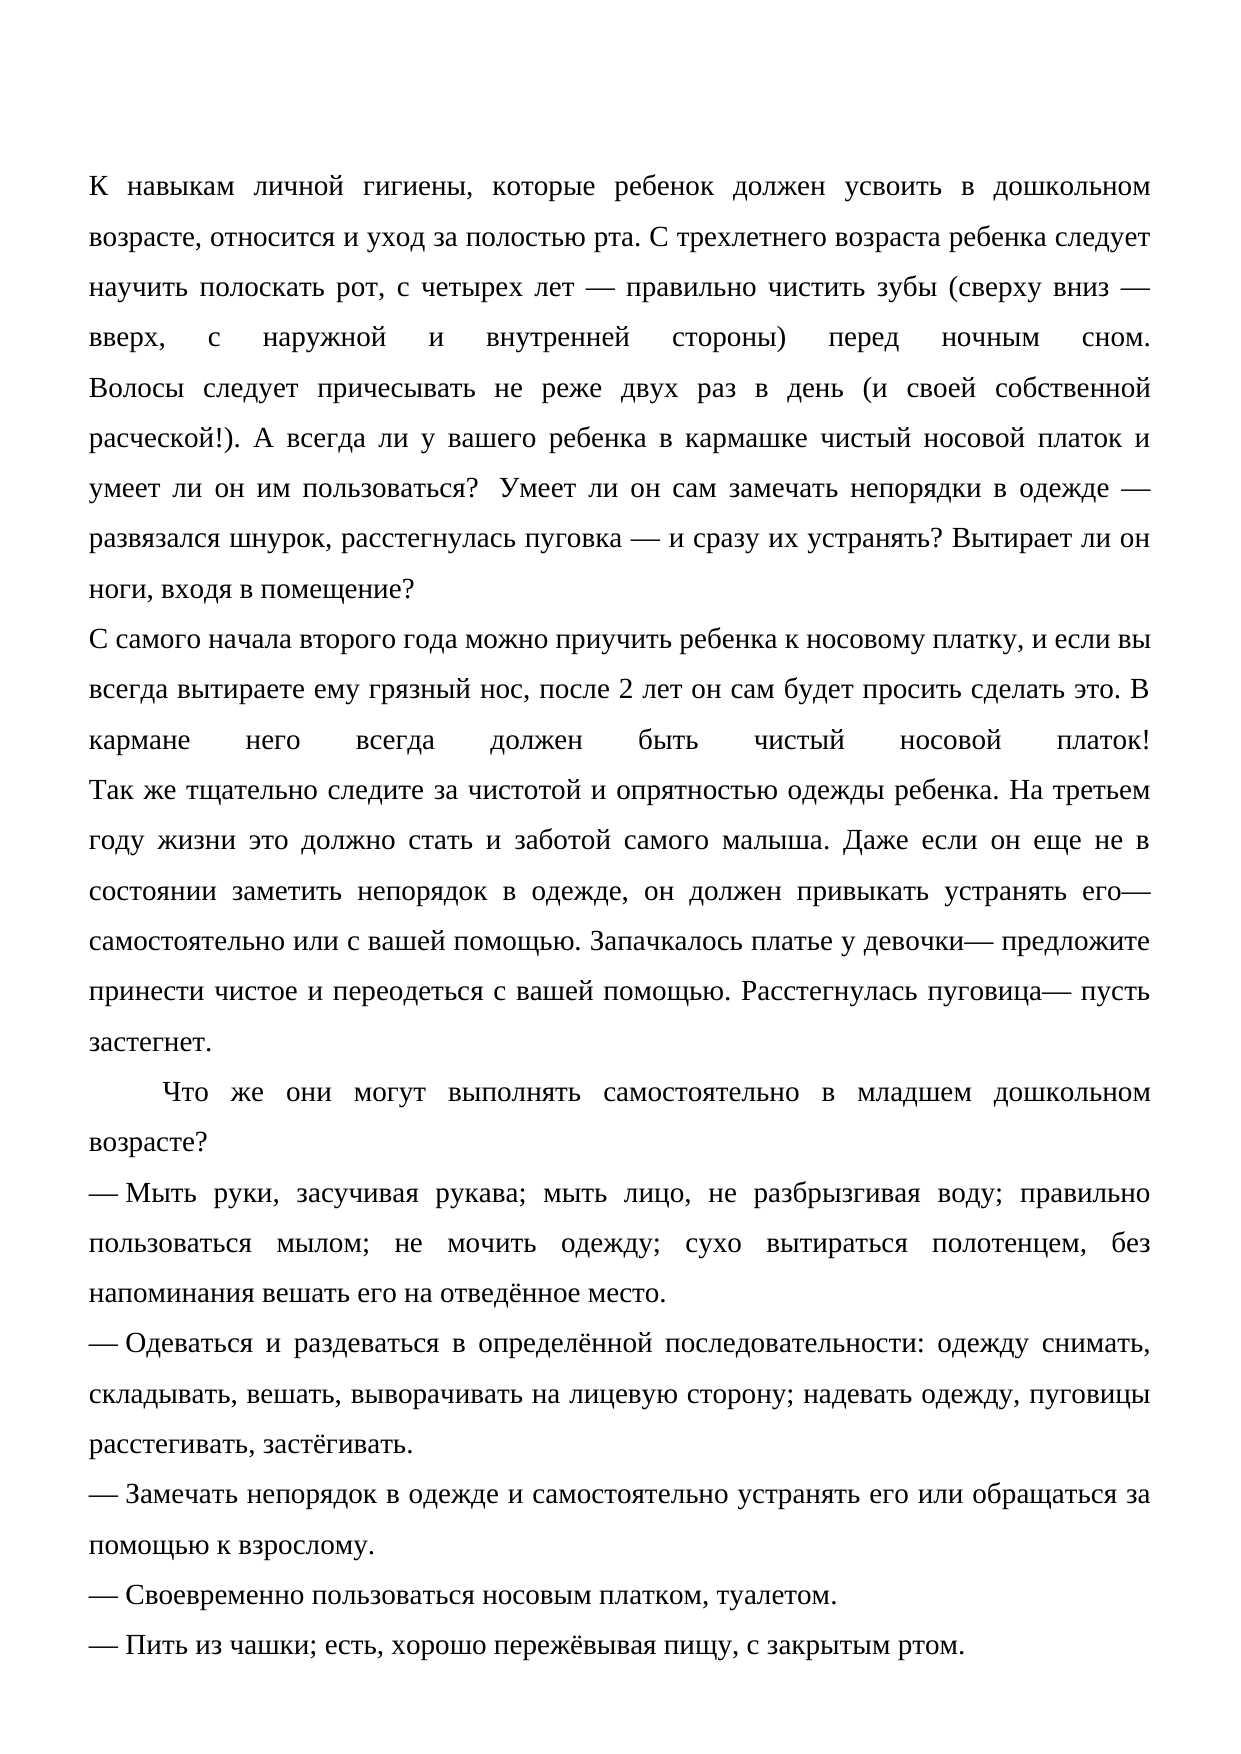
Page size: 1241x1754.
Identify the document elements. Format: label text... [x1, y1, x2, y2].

text — Замечать непорядок в одежде и самостоятельно устранять его или обращаться за помощью к взрослому. [89, 1477, 1152, 1560]
text Что же они могут выполнять самостоятельно в младшем дошкольном возрасте? [89, 1074, 1152, 1158]
text — Пить из чашки; есть, хорошо пережёвывая пищу, с закрытым ртом. [89, 1627, 1152, 1661]
text К навыкам личной гигиены, которые ребенок должен усвоить в дошкольном возрасте, относится и уход за полостью рта. С трехлетнего возраста ребенка следует научить полоскать рот, с четырех лет — правильно чистить зубы (сверху вниз — вверх, с наружной и внутренней стороны) перед ночным сном. Волосы следует причесывать не реже двух раз в день (и своей собственной расческой!). А всегда ли у вашего ребенка в кармашке чистый носовой платок и умеет ли он им пользоваться? Умеет ли он сам замечать непорядки в одежде — развязался шнурок, расстегнулась пуговка — и сразу их устранять? Вытирает ли он ноги, входя в помещение? [89, 118, 1152, 604]
text — Своевременно пользоваться носовым платком, туалетом. [89, 1577, 1152, 1611]
text — Одеваться и раздеваться в определённой последовательности: одежду снимать, складывать, вешать, выворачивать на лицевую сторону; надевать одежду, пуговицы расстегивать, застёгивать. [89, 1326, 1152, 1460]
text — Мыть руки, засучивая рукава; мыть лицо, не разбрызгивая воду; правильно пользоваться мылом; не мочить одежду; сухо вытираться полотенцем, без напоминания вешать его на отведённое место. [89, 1175, 1152, 1309]
text С самого начала второго года можно приучить ребенка к носовому платку, и если вы всегда вытираете ему грязный нос, после 2 лет он сам будет просить сделать это. В кармане него всегда должен быть чистый носовой платок! Так же тщательно следите за чистотой и опрятностью одежды ребенка. На третьем году жизни это должно стать и заботой самого малыша. Даже если он еще не в состоянии заметить непорядок в одежде, он должен привыкать устранять его— самостоятельно или с вашей помощью. Запачкалось платье у девочки— предложите принести чистое и переодеться с вашей помощью. Расстегнулась пуговица— пусть застегнет. [89, 621, 1152, 1057]
